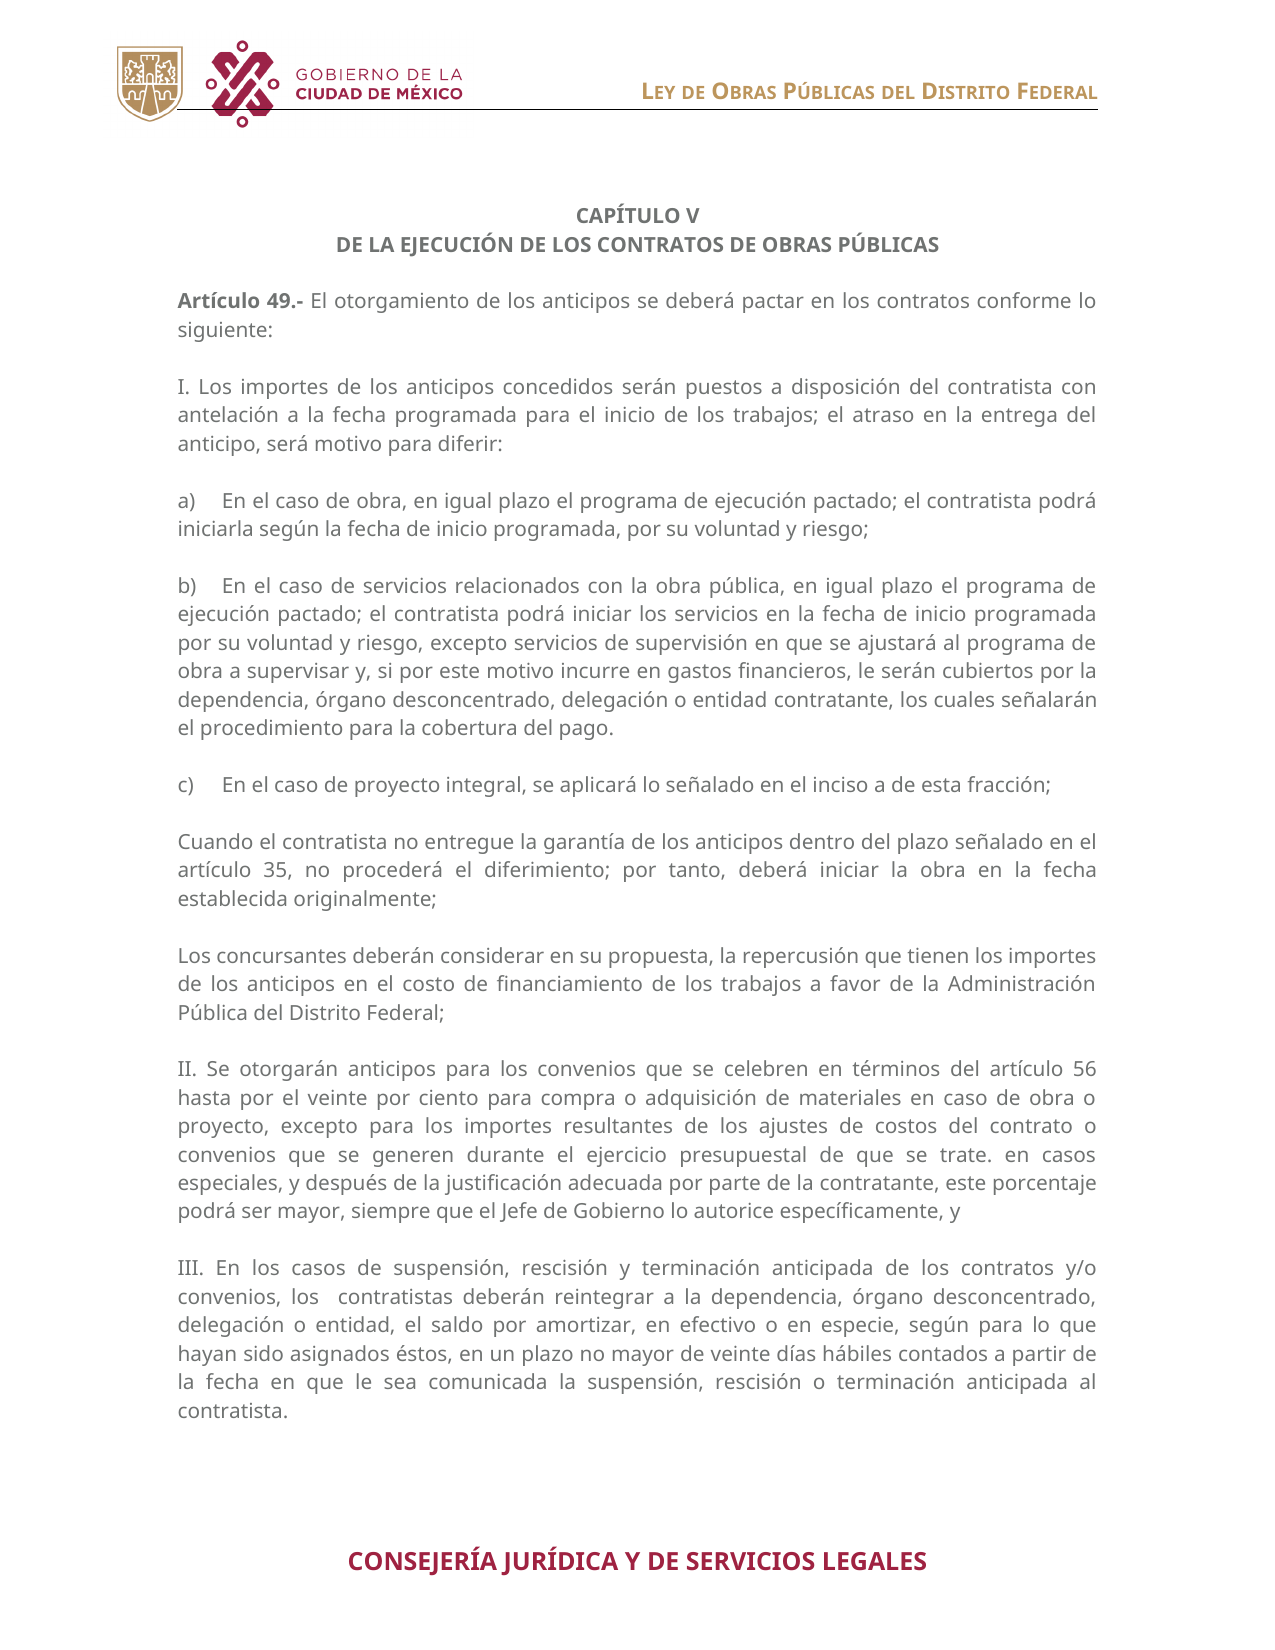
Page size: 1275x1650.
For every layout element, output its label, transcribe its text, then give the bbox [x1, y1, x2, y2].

picture [103, 31, 474, 138]
text II. Se otorgarán anticipos para los convenios que se celebren en términos del artículo 56 hasta por el veinte por ciento para compra o adquisición de materiales en caso de obra o proyecto, excepto para los importes resultantes de los ajustes de costos del contrato o convenios que se generen durante el ejercicio presupuestal de que se trate. en casos especiales, y después de la justificación adecuada por parte de la contratante, este porcentaje podrá ser mayor, siempre que el Jefe de Gobierno lo autorice específicamente, y [177, 1054, 1098, 1225]
text b) En el caso de servicios relacionados con la obra pública, en igual plazo el programa de ejecución pactado; el contratista podrá iniciar los servicios en la fecha de inicio programada por su voluntad y riesgo, excepto servicios de supervisión en que se ajustará al programa de obra a supervisar y, si por este motivo incurre en gastos financieros, le serán cubiertos por la dependencia, órgano desconcentrado, delegación o entidad contratante, los cuales señalarán el procedimiento para la cobertura del pago. [177, 571, 1098, 742]
text a) En el caso de obra, en igual plazo el programa de ejecución pactado; el contratista podrá iniciarla según la fecha de inicio programada, por su voluntad y riesgo; [177, 486, 1098, 543]
text Los concursantes deberán considerar en su propuesta, la repercusión que tienen los importes de los anticipos en el costo de financiamiento de los trabajos a favor de la Administración Pública del Distrito Federal; [177, 941, 1098, 1026]
text DE LA EJECUCIÓN DE LOS CONTRATOS DE OBRAS PÚBLICAS [177, 230, 1098, 258]
text I. Los importes de los anticipos concedidos serán puestos a disposición del contratista con antelación a la fecha programada para el inicio de los trabajos; el atraso en la entrega del anticipo, será motivo para diferir: [177, 372, 1098, 457]
text c) En el caso de proyecto integral, se aplicará lo señalado en el inciso a de esta fracción; [177, 770, 1098, 798]
text Cuando el contratista no entregue la garantía de los anticipos dentro del plazo señalado en el artículo 35, no procederá el diferimiento; por tanto, deberá iniciar la obra en la fecha establecida originalmente; [177, 827, 1098, 912]
text CAPÍTULO V [177, 201, 1098, 230]
text III. En los casos de suspensión, rescisión y terminación anticipada de los contratos y/o convenios, los contratistas deberán reintegrar a la dependencia, órgano desconcentrado, delegación o entidad, el saldo por amortizar, en efectivo o en especie, según para lo que hayan sido asignados éstos, en un plazo no mayor de veinte días hábiles contados a partir de la fecha en que le sea comunicada la suspensión, rescisión o terminación anticipada al contratista. [177, 1253, 1098, 1424]
text Artículo 49.- El otorgamiento de los anticipos se deberá pactar en los contratos conforme lo siguiente: [177, 287, 1098, 343]
